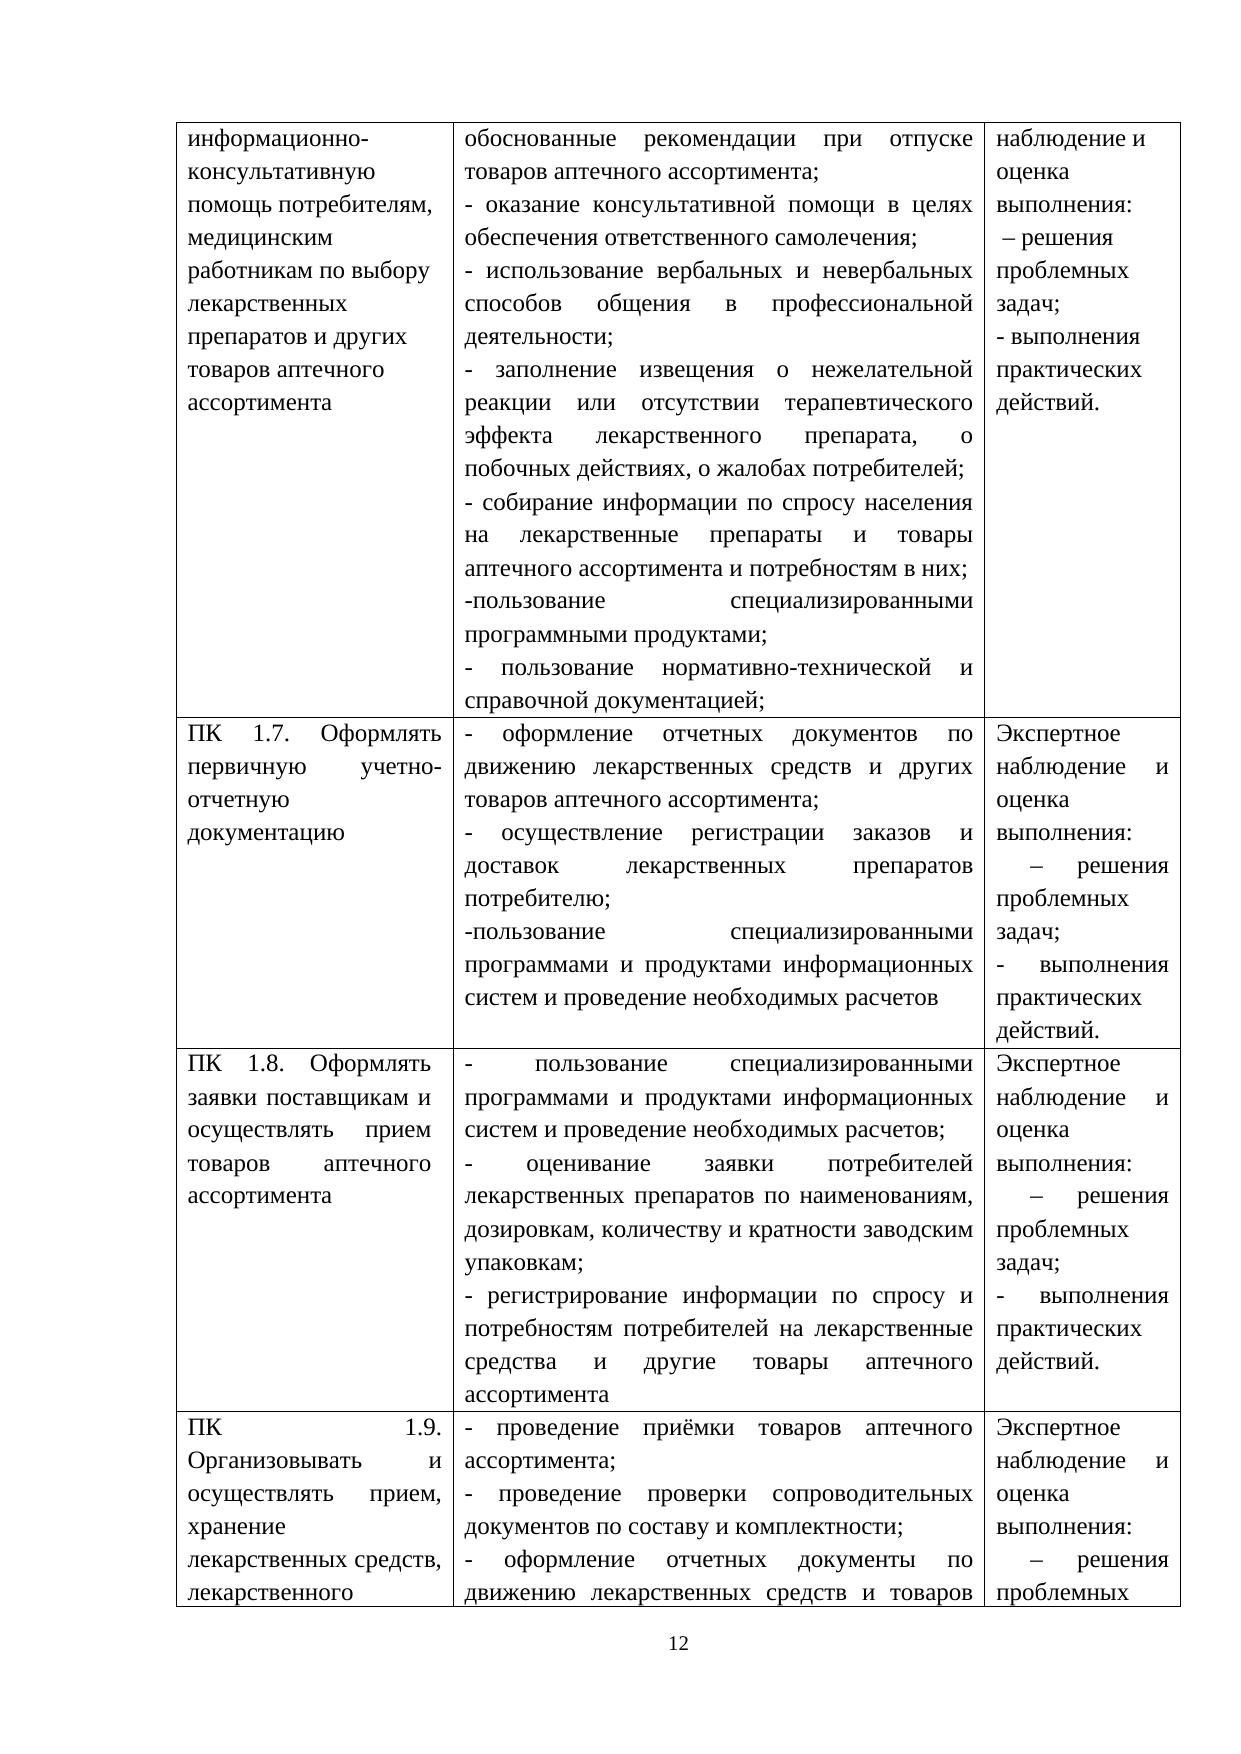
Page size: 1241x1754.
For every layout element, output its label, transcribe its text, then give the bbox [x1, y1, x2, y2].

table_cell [985, 123, 1180, 717]
table_cell ПК 1.8. Оформлять заявки поставщикам и осуществлять прием товаров аптечного ассортимента [177, 1049, 453, 1411]
table_cell ПК 1.7. Оформлять первичную учетно-отчетную документацию [177, 718, 453, 1047]
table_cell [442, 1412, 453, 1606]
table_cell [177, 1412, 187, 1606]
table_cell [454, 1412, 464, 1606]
table_cell - пользование специализированными программами и продуктами информационных систем и проведение необходимых расчетов; - оценивание заявки потребителей лекарственных препаратов по наименованиям, дозировкам, количеству и кратности заводским упаковкам; - регистрирование информации по спросу и потребностям потребителей на лекарственные средства и другие товары аптечного ассортимента [454, 1049, 984, 1411]
table_cell Экспертное наблюдение и оценка выполнения: – решения проблемных задач; - выполнения практических действий. [985, 718, 1180, 1047]
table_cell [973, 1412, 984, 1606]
table_cell - оформление отчетных документов по движению лекарственных средств и других товаров аптечного ассортимента; - осуществление регистрации заказов и доставок лекарственных препаратов потребителю; -пользование специализированными программами и продуктами информационных систем и проведение необходимых расчетов [454, 718, 984, 1047]
table_cell Экспертное наблюдение и оценка выполнения: – решения проблемных задач; - выполнения практических действий. [985, 1049, 1180, 1411]
